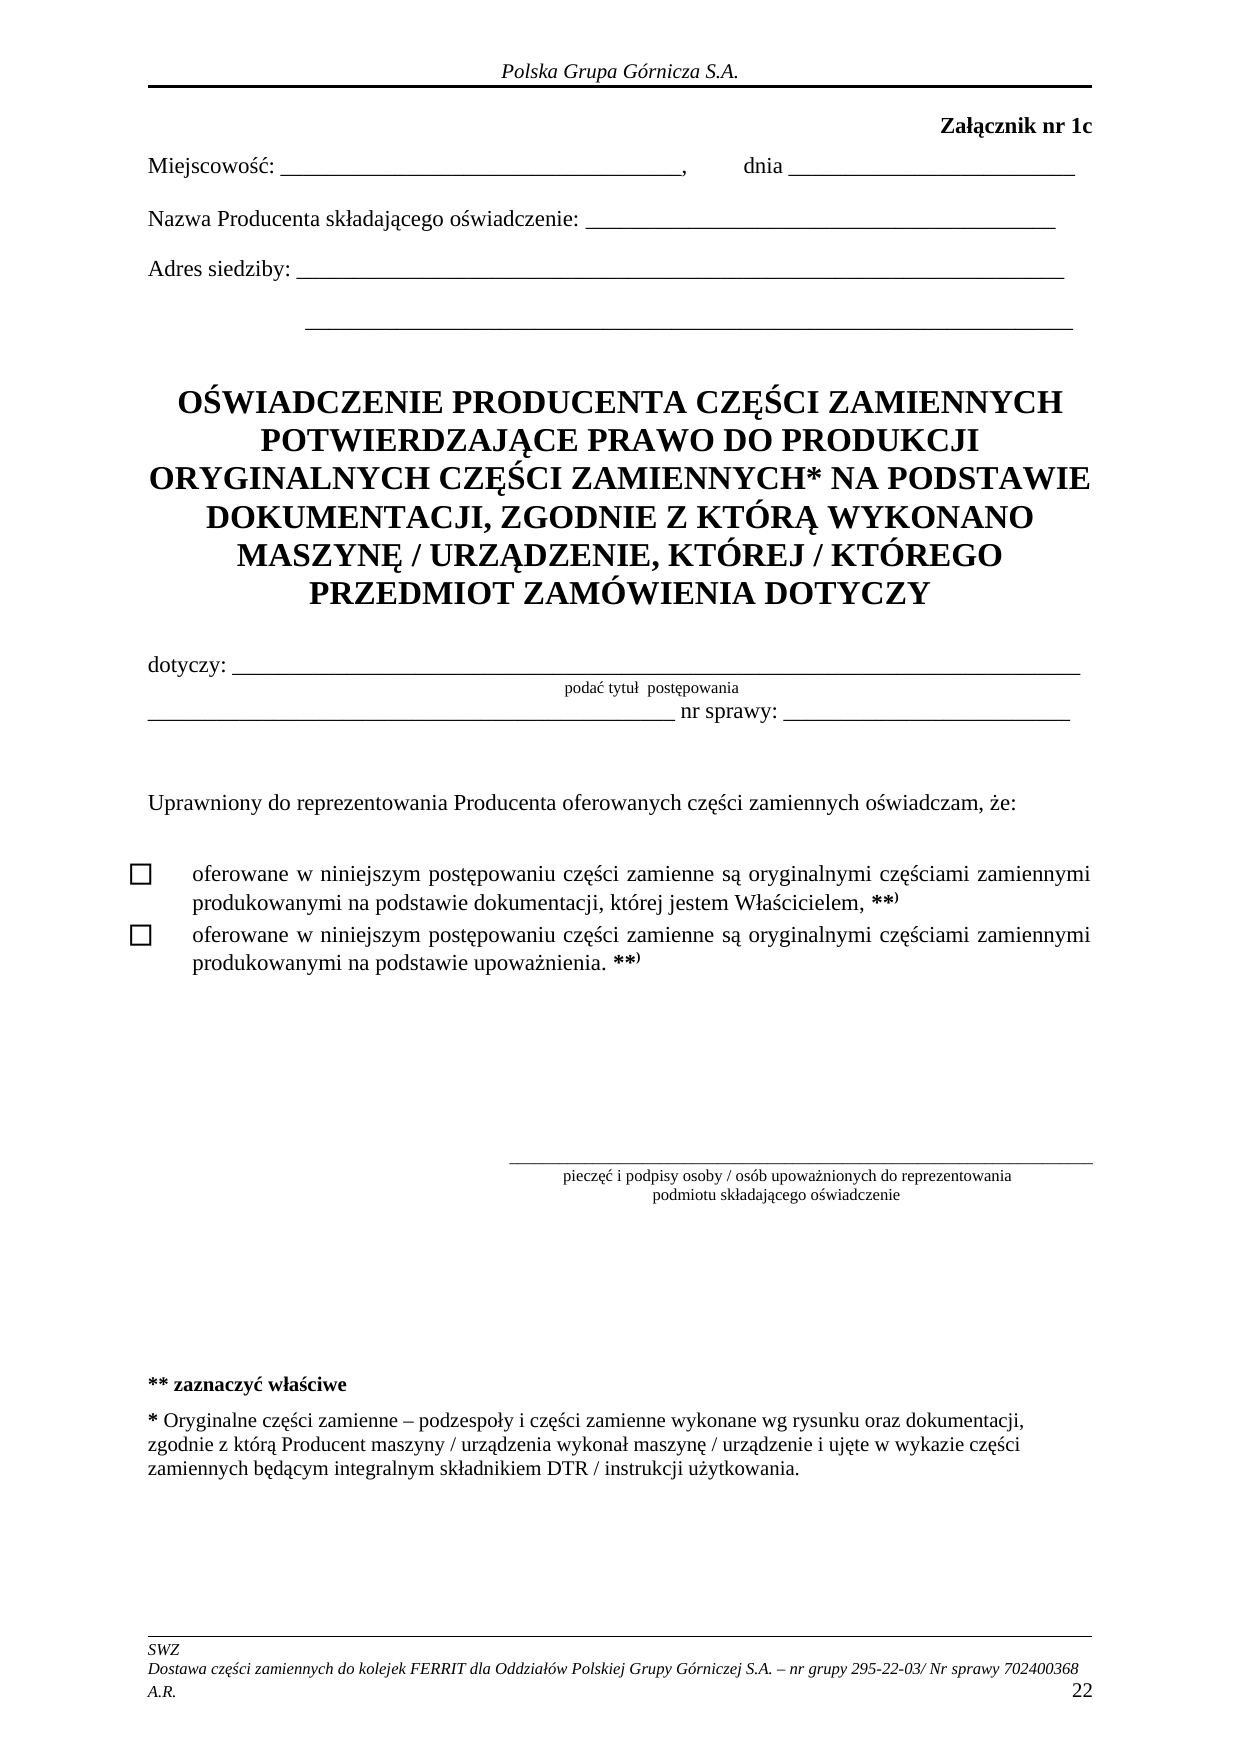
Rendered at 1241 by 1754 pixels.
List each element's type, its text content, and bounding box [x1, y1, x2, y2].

text * Oryginalne części zamienne – podzespoły i części zamienne wykonane wg rysunku oraz dokumentacji, zgodnie z którą Producent maszyny / urządzenia wykonał maszynę / urządzenie i ujęte w wykazie części zamiennych będącym integralnym składnikiem DTR / instrukcji użytkowania. [148, 1407, 1092, 1480]
text pieczęć i podpisy osoby / osób upoważnionych do reprezentowania [517, 1166, 1092, 1185]
text podać tytuł postępowania [148, 678, 1092, 697]
text Nazwa Producenta składającego oświadczenie: _________________________________________ [148, 204, 1092, 231]
text ___________________________________________________________________ [223, 306, 1092, 333]
text OŚWIADCZENIE PRODUCENTA CZĘŚCI ZAMIENNYCH POTWIERDZAJĄCE PRAWO DO PRODUKCJI ORYGINALNYCH CZĘŚCI ZAMIENNYCH* NA PODSTAWIE DOKUMENTACJI, ZGODNIE Z KTÓRĄ WYKONANO MASZYNĘ / URZĄDZENIE, KTÓREJ / KTÓREGO PRZEDMIOT ZAMÓWIENIA DOTYCZY [148, 382, 1092, 612]
list oferowane w niniejszym postępowaniu części zamienne są oryginalnymi częściami zamiennymi produkowanymi na podstawie dokumentacji, której jestem Właścicielem, **) [148, 855, 1092, 915]
text podmiotu składającego oświadczenie [223, 1185, 1092, 1204]
text Uprawniony do reprezentowania Producenta oferowanych części zamiennych oświadczam, że: [148, 789, 1092, 815]
list oferowane w niniejszym postępowaniu części zamienne są oryginalnymi częściami zamiennymi produkowanymi na podstawie upoważnienia. **) [148, 915, 1092, 976]
text ______________________________________________ nr sprawy: _________________________ [148, 697, 1092, 723]
text ** zaznaczyć właściwe [148, 1371, 1092, 1396]
text ______________________________________________________________________ [192, 1146, 1092, 1166]
text Adres siedziby: ___________________________________________________________________ [148, 255, 1092, 281]
text dotyczy: __________________________________________________________________________ [148, 651, 1092, 678]
text Miejscowość: ___________________________________, dnia _________________________ [148, 152, 1092, 178]
text Załącznik nr 1c [223, 112, 1092, 139]
